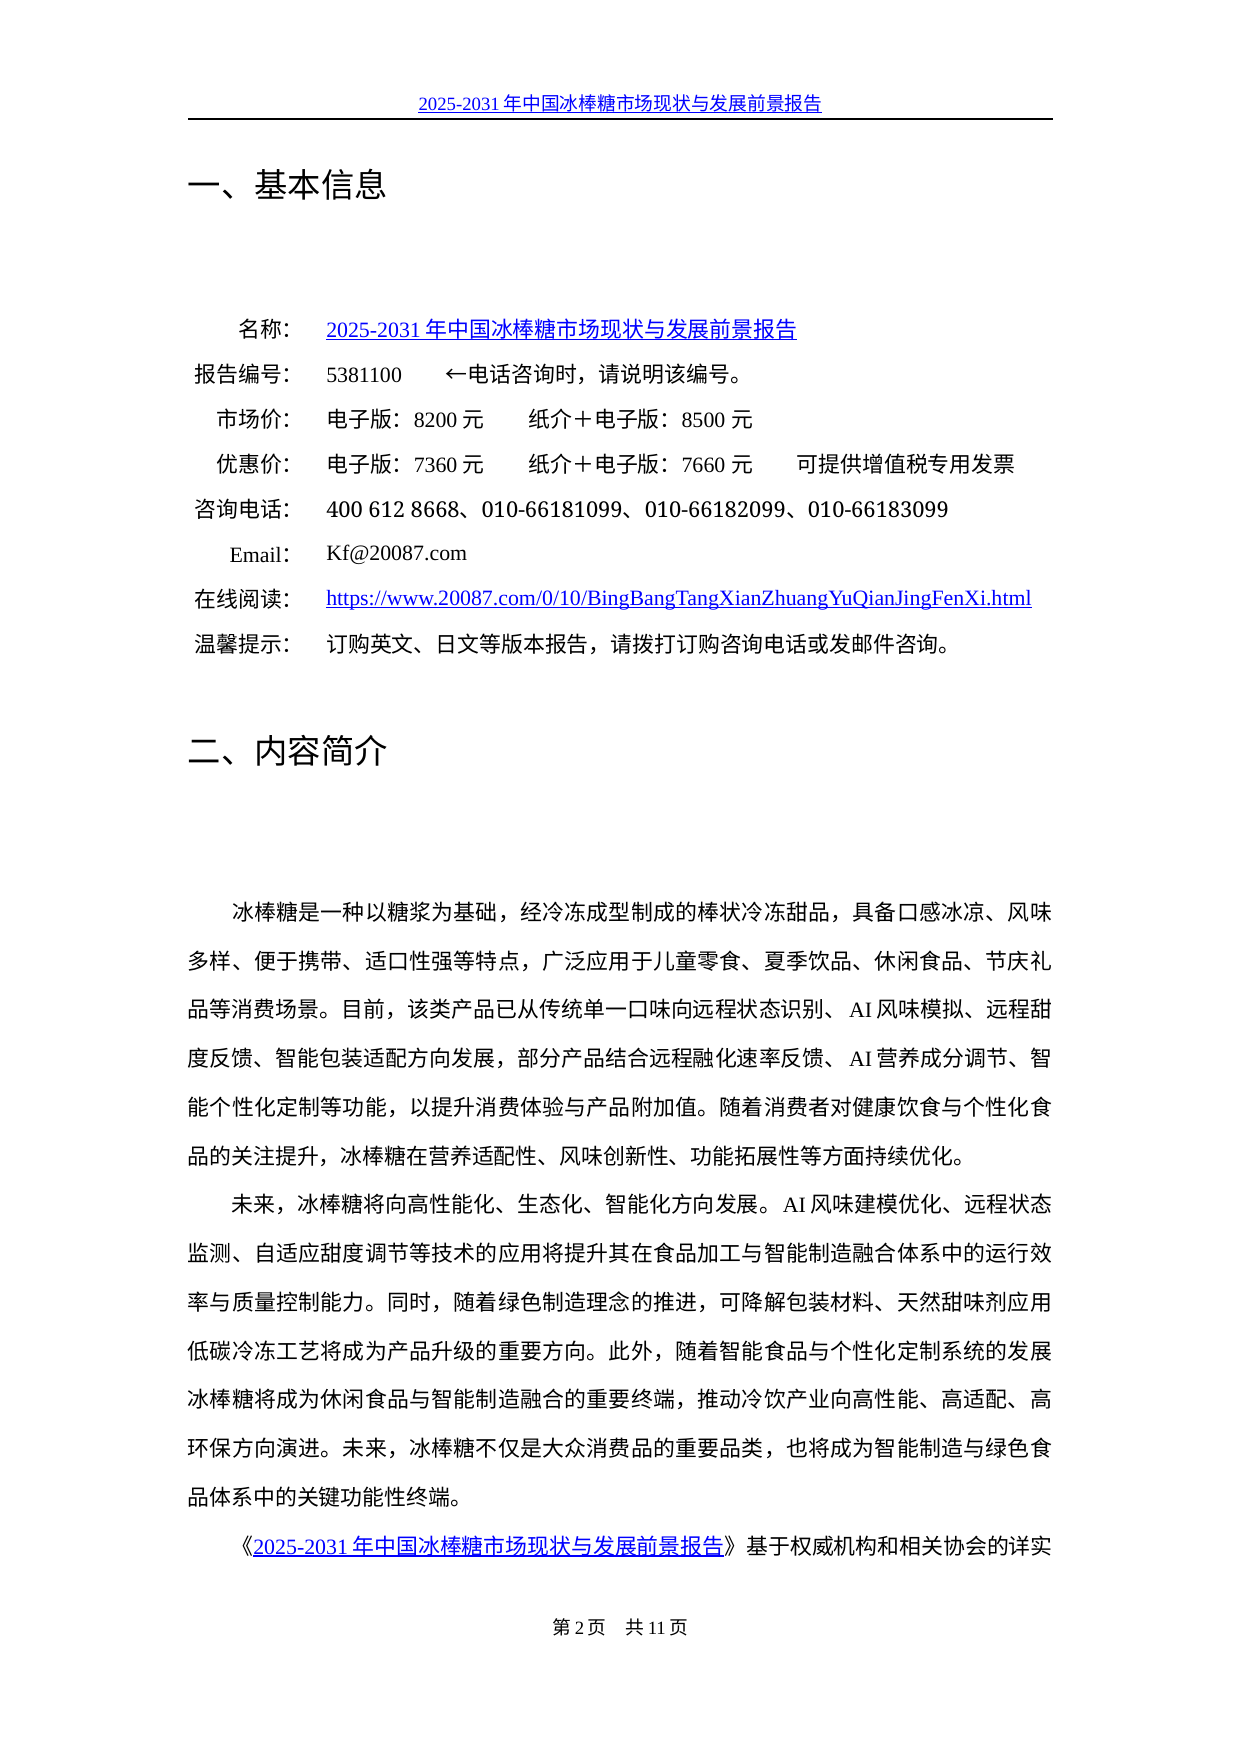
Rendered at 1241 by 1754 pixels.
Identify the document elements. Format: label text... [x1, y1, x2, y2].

table_cell 咨询电话： [167, 492, 315, 537]
title 一、基本信息 [187, 150, 1053, 215]
table_cell 订购英文、日文等版本报告，请拨打订购咨询电话或发邮件咨询。 [315, 627, 1073, 672]
table_cell 在线阅读： [167, 582, 315, 627]
table_cell 400 612 8668、010-66181099、010-66182099、010-66183099 [315, 492, 1073, 537]
table_cell 电子版：8200 元 纸介＋电子版：8500 元 [315, 402, 1073, 447]
table_cell Email： [167, 537, 315, 582]
title 二、内容简介 [187, 717, 1053, 782]
table_cell 优惠价： [167, 447, 315, 492]
table_header 名称： [167, 312, 315, 357]
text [187, 894, 1053, 1561]
table_cell 报告编号： [167, 357, 315, 402]
table_cell 电子版：7360 元 纸介＋电子版：7660 元 可提供增值税专用发票 [315, 447, 1073, 492]
table_cell 5381100 ←电话咨询时，请说明该编号。 [315, 357, 1073, 402]
table_cell [315, 582, 1073, 627]
table_cell 温馨提示： [167, 627, 315, 672]
table_header 2025-2031年中国冰棒糖市场现状与发展前景报告 [315, 312, 1073, 357]
table_cell 市场价： [167, 402, 315, 447]
table_cell Kf@20087.com [315, 537, 1073, 582]
